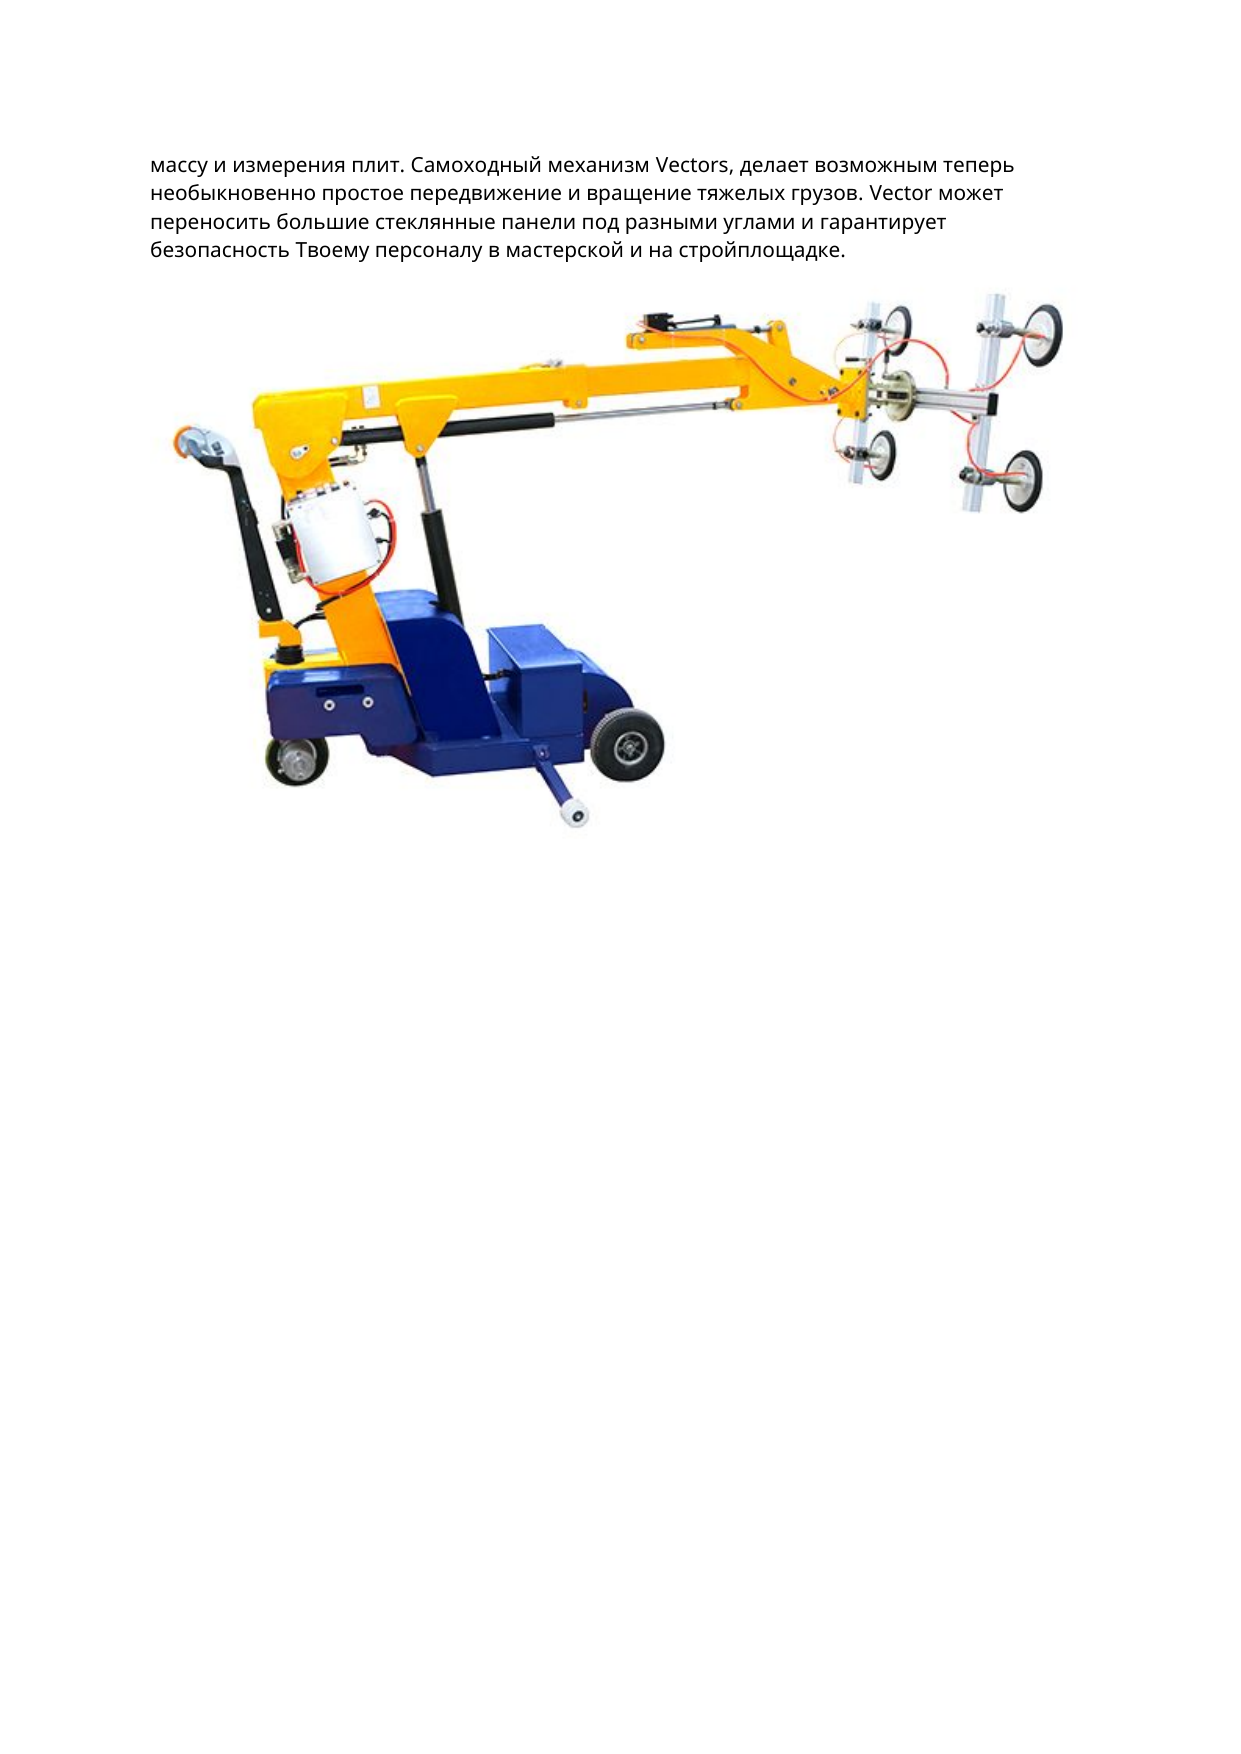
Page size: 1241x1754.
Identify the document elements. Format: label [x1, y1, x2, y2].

text [150, 150, 1090, 264]
picture [150, 263, 1088, 853]
